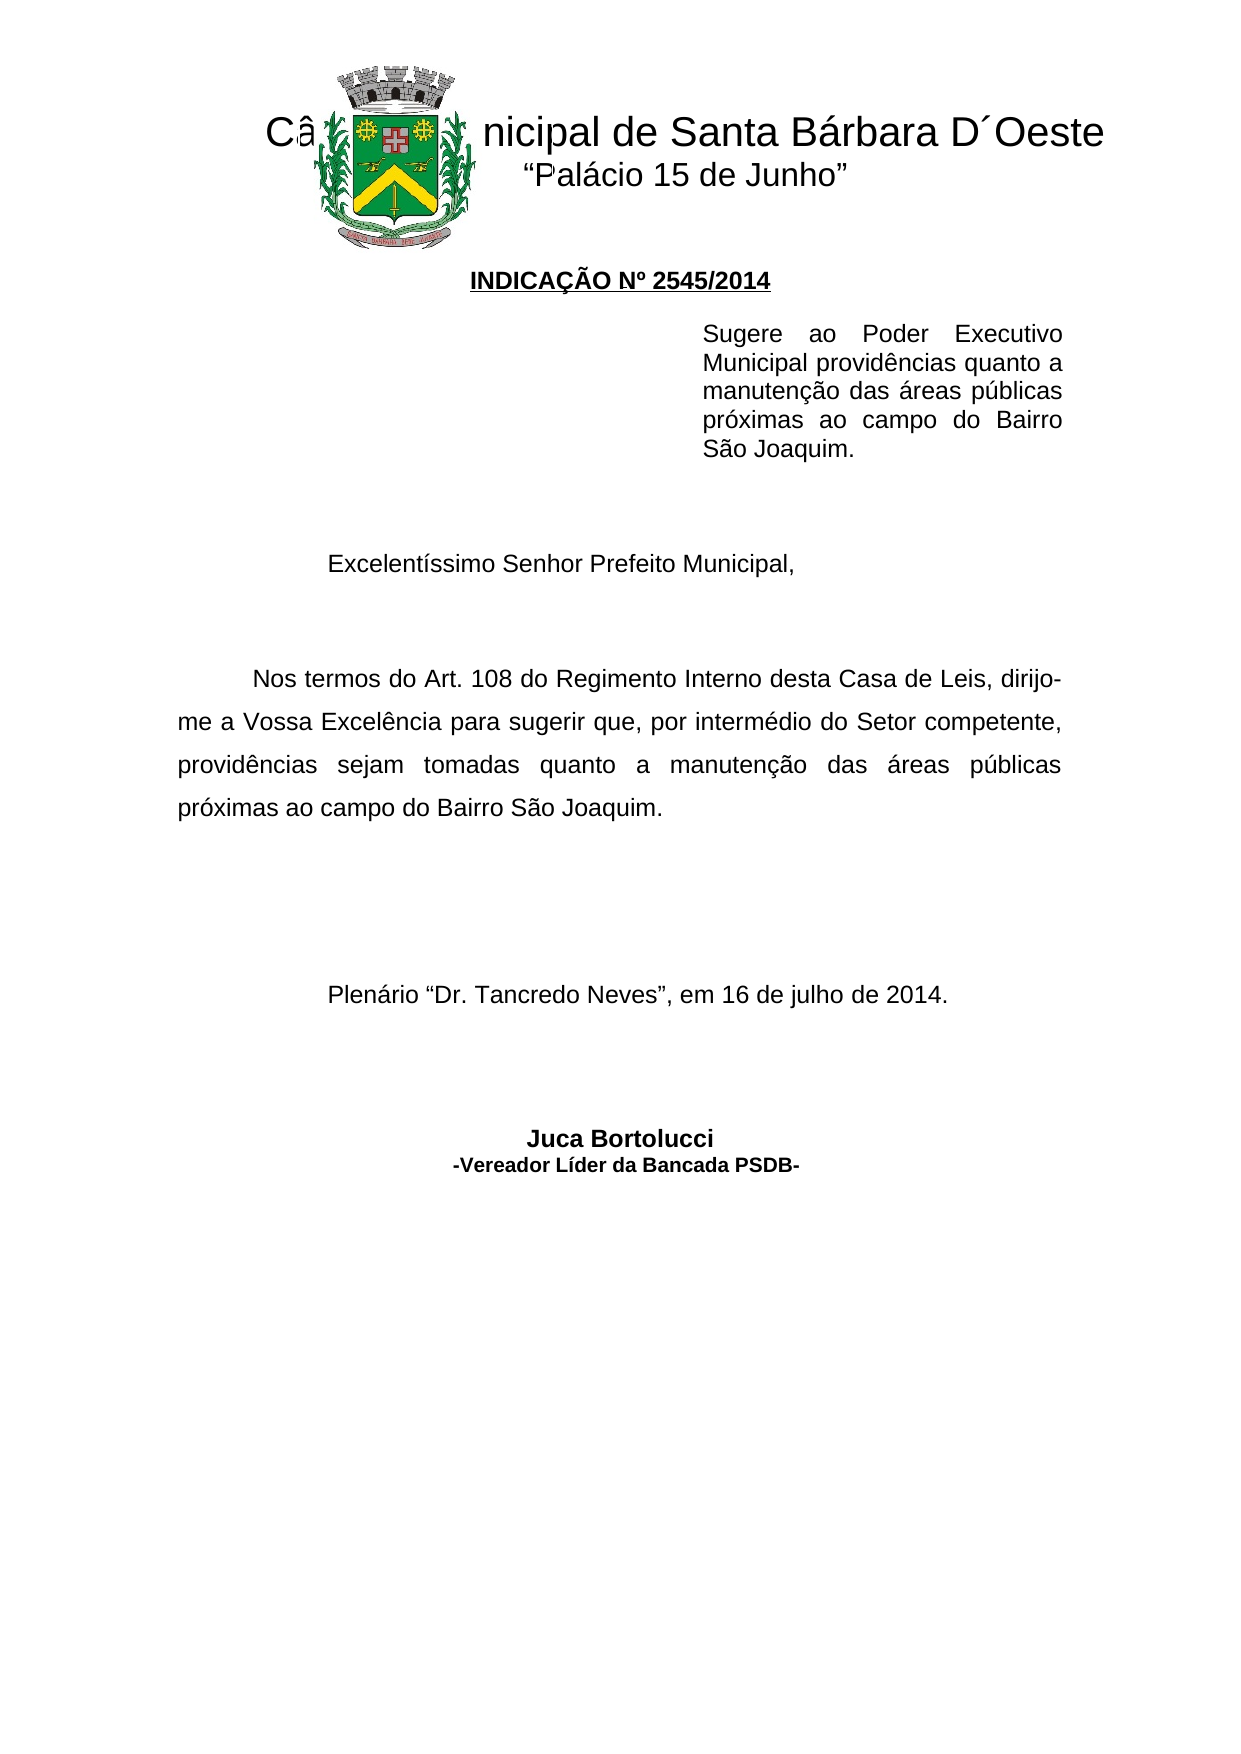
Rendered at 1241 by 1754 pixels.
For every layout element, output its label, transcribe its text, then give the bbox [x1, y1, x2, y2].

text Nos termos do Art. 108 do Regimento Interno desta Casa de Leis, dirijo-me a Vossa Excelência para sugerir que, por intermédio do Setor competente, providências sejam tomadas quanto a manutenção das áreas públicas próximas ao campo do Bairro São Joaquim. [177, 664, 1063, 822]
text Juca Bortolucci [177, 1124, 1063, 1152]
title INDICAÇÃO Nº 2545/2014 [177, 266, 1063, 294]
picture [313, 66, 483, 256]
text Plenário “Dr. Tancredo Neves”, em 16 de julho de 2014. [177, 980, 1063, 1009]
text Excelentíssimo Senhor Prefeito Municipal, [177, 549, 1063, 577]
text Sugere ao Poder Executivo Municipal providências quanto a manutenção das áreas públicas próximas ao campo do Bairro São Joaquim. [702, 319, 1063, 462]
text -Vereador Líder da Bancada PSDB- [177, 1152, 1063, 1176]
